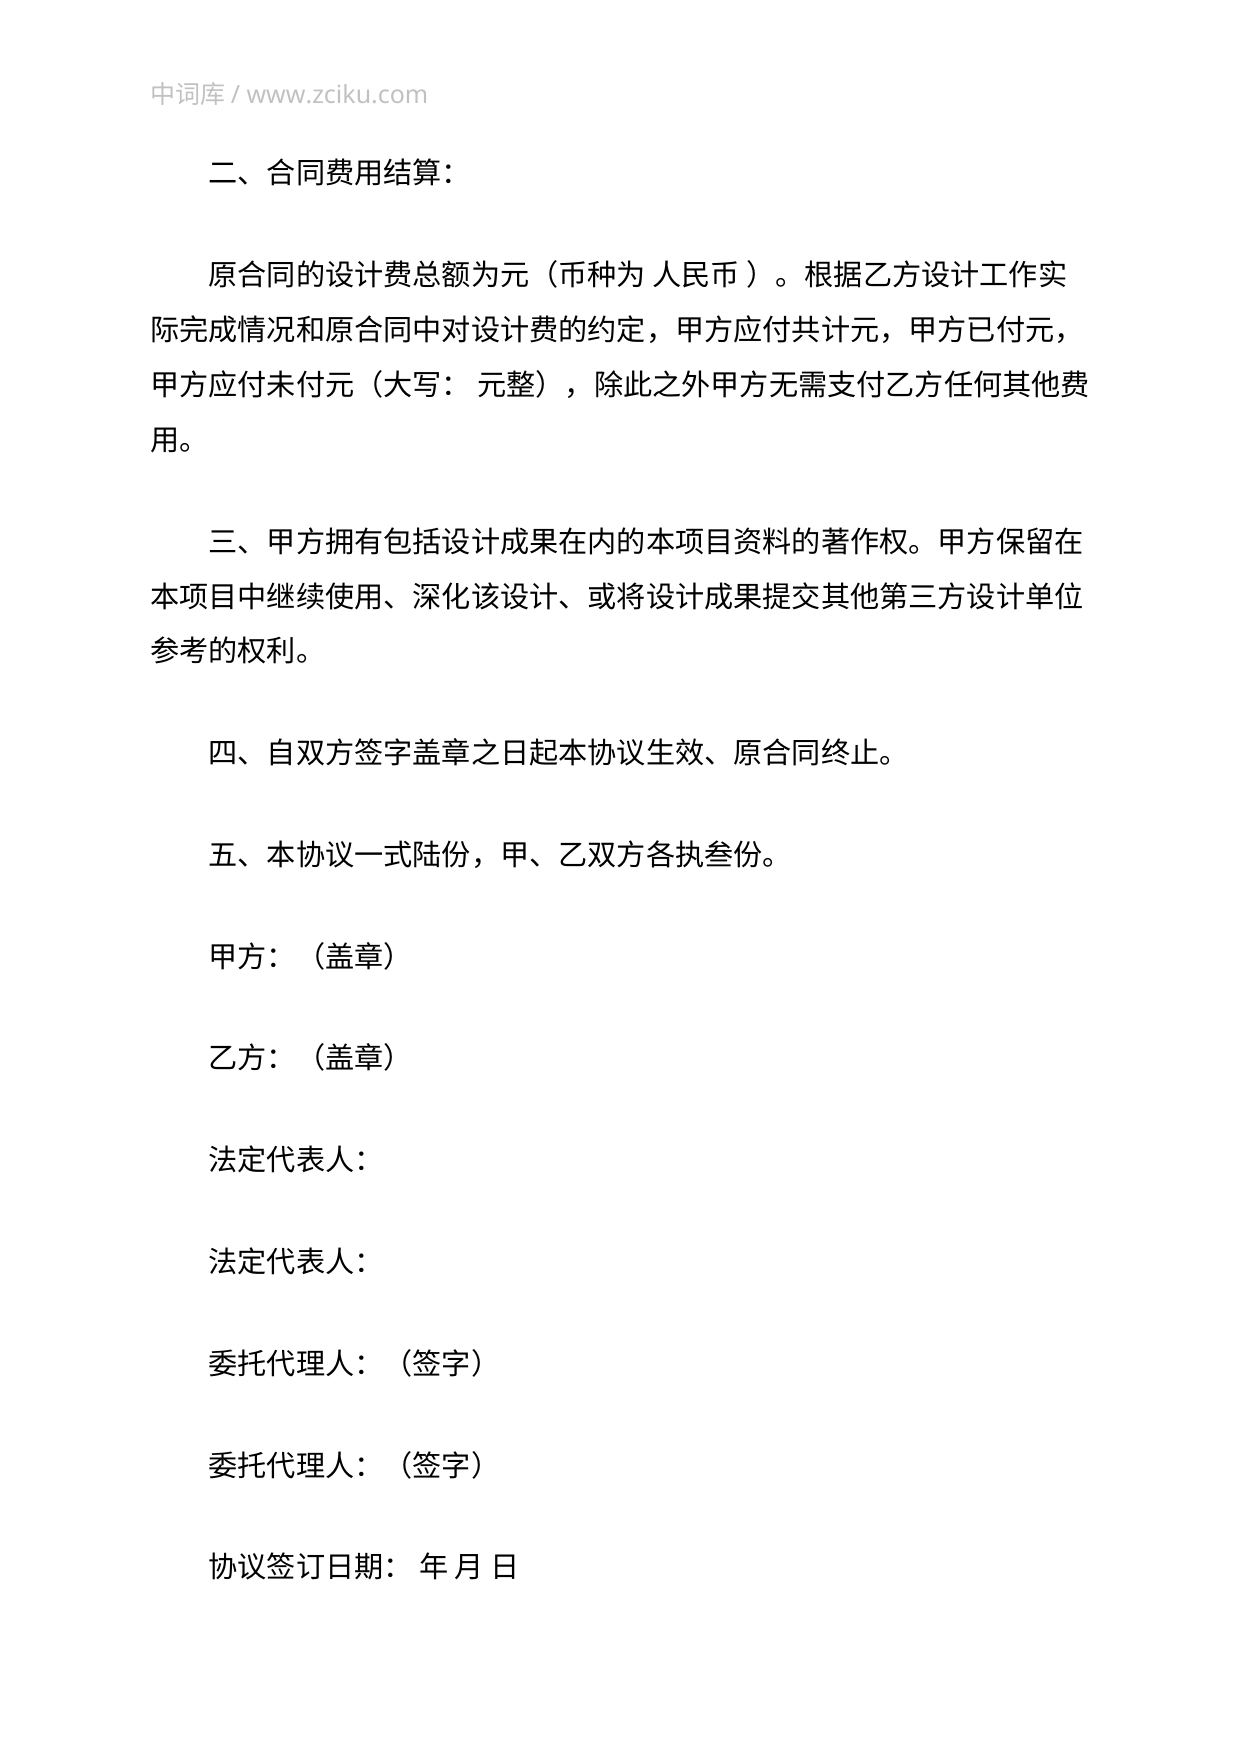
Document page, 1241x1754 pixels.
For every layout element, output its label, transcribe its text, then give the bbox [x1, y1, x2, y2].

text 甲方：（盖章） [150, 933, 1090, 976]
text 委托代理人：（签字） [150, 1340, 1090, 1383]
text 五、本协议一式陆份，甲、乙双方各执叁份。 [150, 832, 1090, 874]
text 四、自双方签字盖章之日起本协议生效、原合同终止。 [150, 730, 1090, 772]
text 法定代表人： [150, 1239, 1090, 1281]
text 二、合同费用结算： [150, 150, 1090, 192]
text 协议签订日期： 年 月 日 [150, 1544, 1090, 1586]
text 乙方：（盖章） [150, 1035, 1090, 1077]
text 三、甲方拥有包括设计成果在内的本项目资料的著作权。甲方保留在本项目中继续使用、深化该设计、或将设计成果提交其他第三方设计单位参考的权利。 [150, 518, 1090, 670]
text 法定代表人： [150, 1137, 1090, 1179]
text 委托代理人：（签字） [150, 1442, 1090, 1484]
text 原合同的设计费总额为元（币种为 人民币 ）。根据乙方设计工作实际完成情况和原合同中对设计费的约定，甲方应付共计元，甲方已付元，甲方应付未付元（大写： 元整），除此之外甲方无需支付乙方任何其他费用。 [150, 252, 1090, 459]
